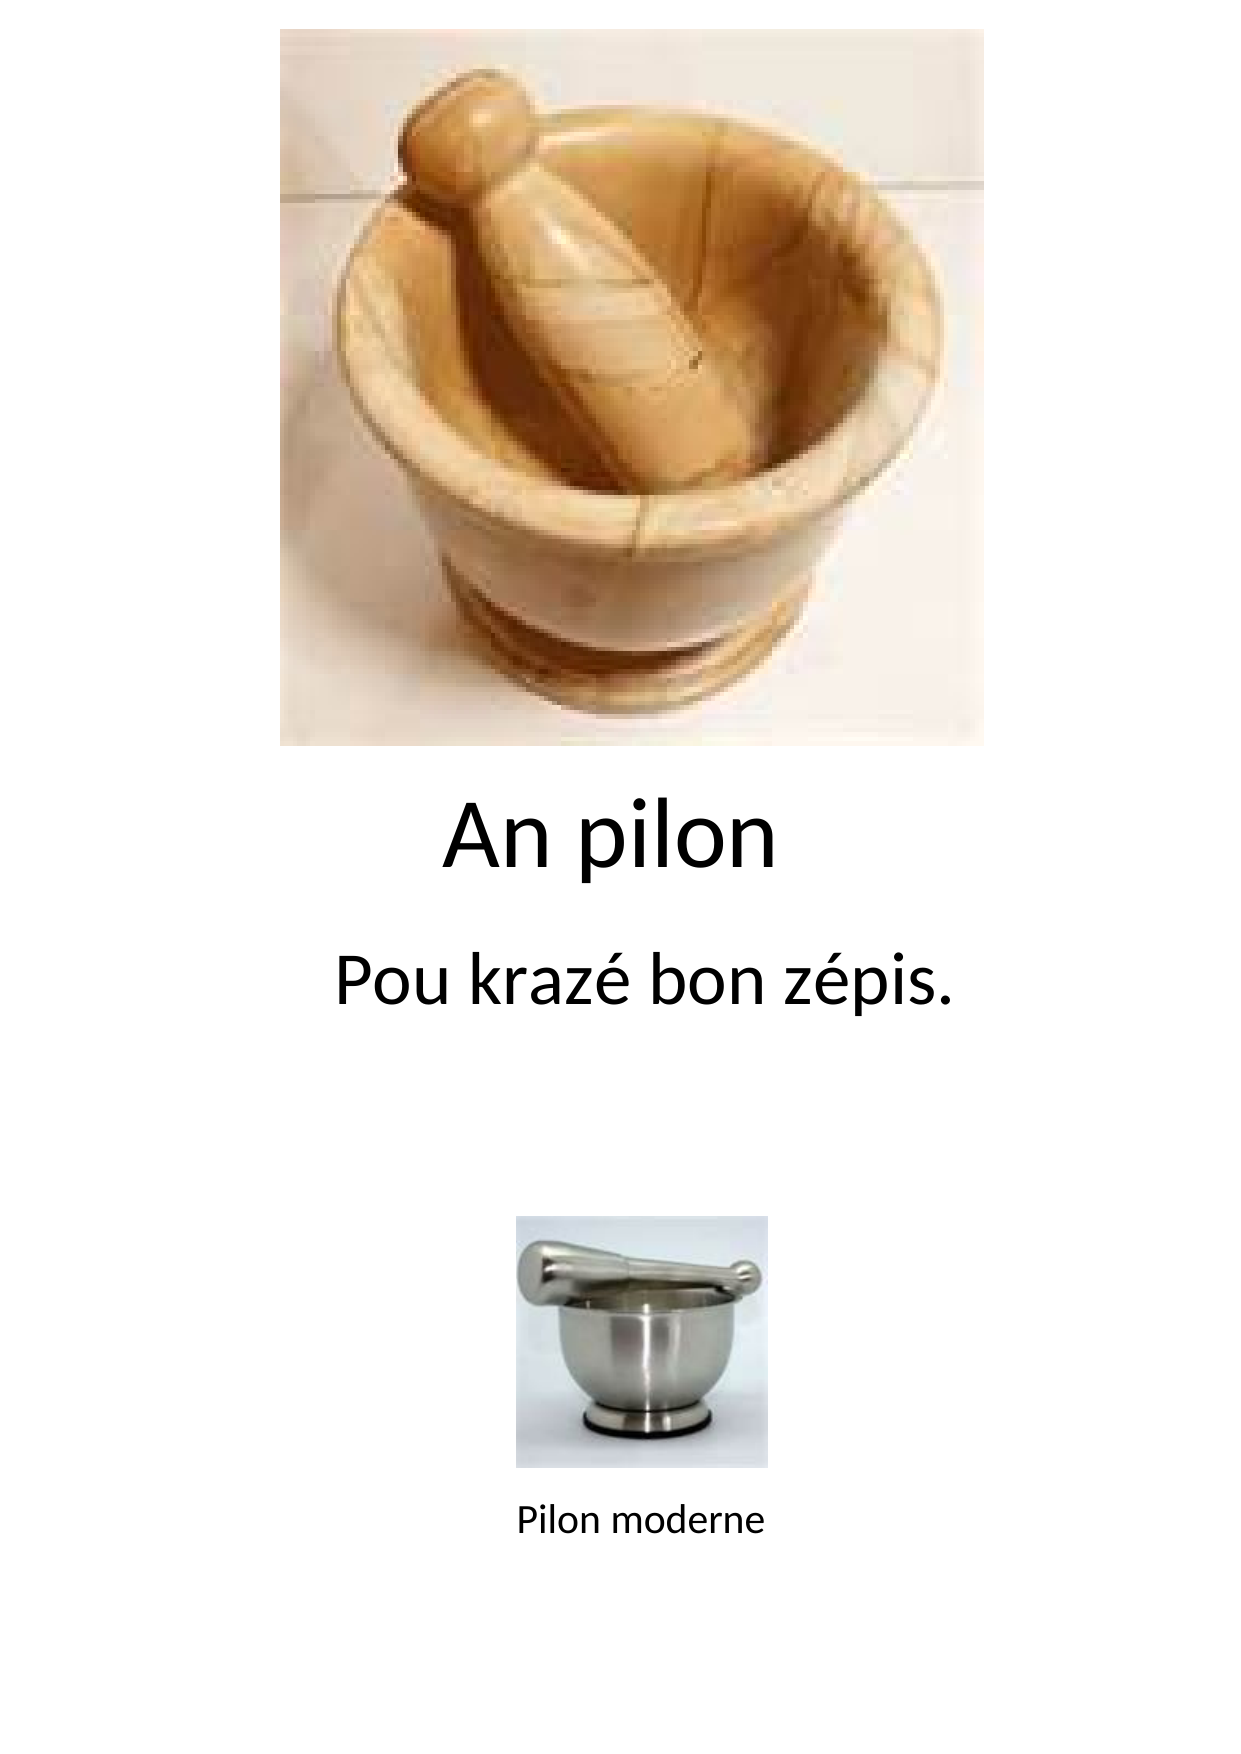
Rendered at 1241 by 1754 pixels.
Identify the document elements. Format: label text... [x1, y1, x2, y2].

picture [516, 1216, 768, 1468]
picture [280, 29, 984, 746]
text Pou krazé bon zépis. [148, 932, 1181, 1023]
text Pilon moderne [133, 1493, 1181, 1543]
text An pilon [428, 771, 1181, 893]
